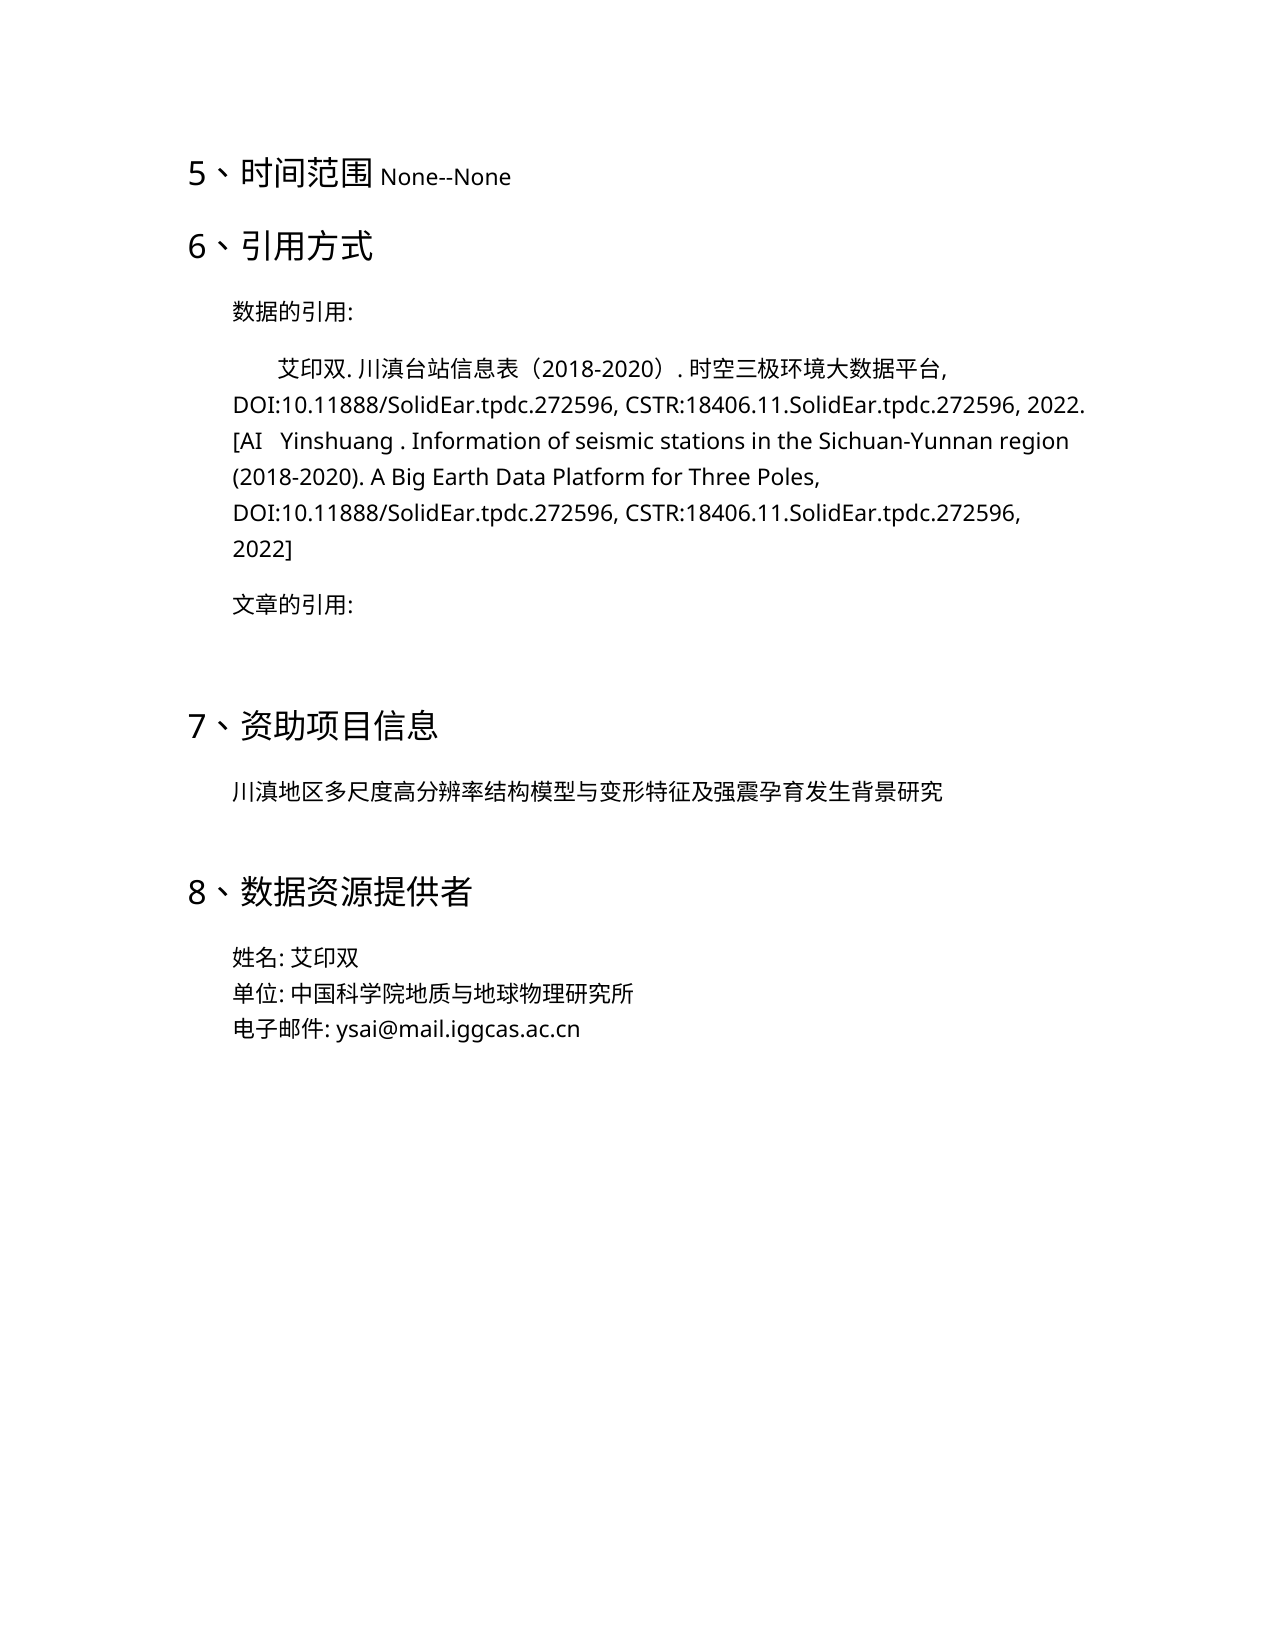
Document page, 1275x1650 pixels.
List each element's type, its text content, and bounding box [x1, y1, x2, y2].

text 8、数据资源提供者 [187, 868, 1087, 914]
text 数据的引用: [232, 296, 1087, 327]
text 川滇地区多尺度高分辨率结构模型与变形特征及强震孕育发生背景研究 [232, 776, 1087, 843]
text 文章的引用: [232, 589, 1087, 621]
text 5、时间范围None--None [187, 150, 1087, 195]
text 7、资助项目信息 [187, 703, 1087, 748]
text 姓名: 艾印双 单位: 中国科学院地质与地球物理研究所 电子邮件: ysai@mail.iggcas.ac.cn [232, 942, 1087, 1117]
text 艾印双. 川滇台站信息表（2018-2020）. 时空三极环境大数据平台, DOI:10.11888/SolidEar.tpdc.272596, CSTR:18406.11.SolidEar.tpdc.272596, 2022.[AI Yinshuang . Information of seismic stations in the Sichuan-Yunnan region (2018-2020). A Big Earth Data Platform for Three Poles, DOI:10.11888/SolidEar.tpdc.272596, CSTR:18406.11.SolidEar.tpdc.272596, 2022] [232, 353, 1087, 564]
text 6、引用方式 [187, 223, 1087, 268]
